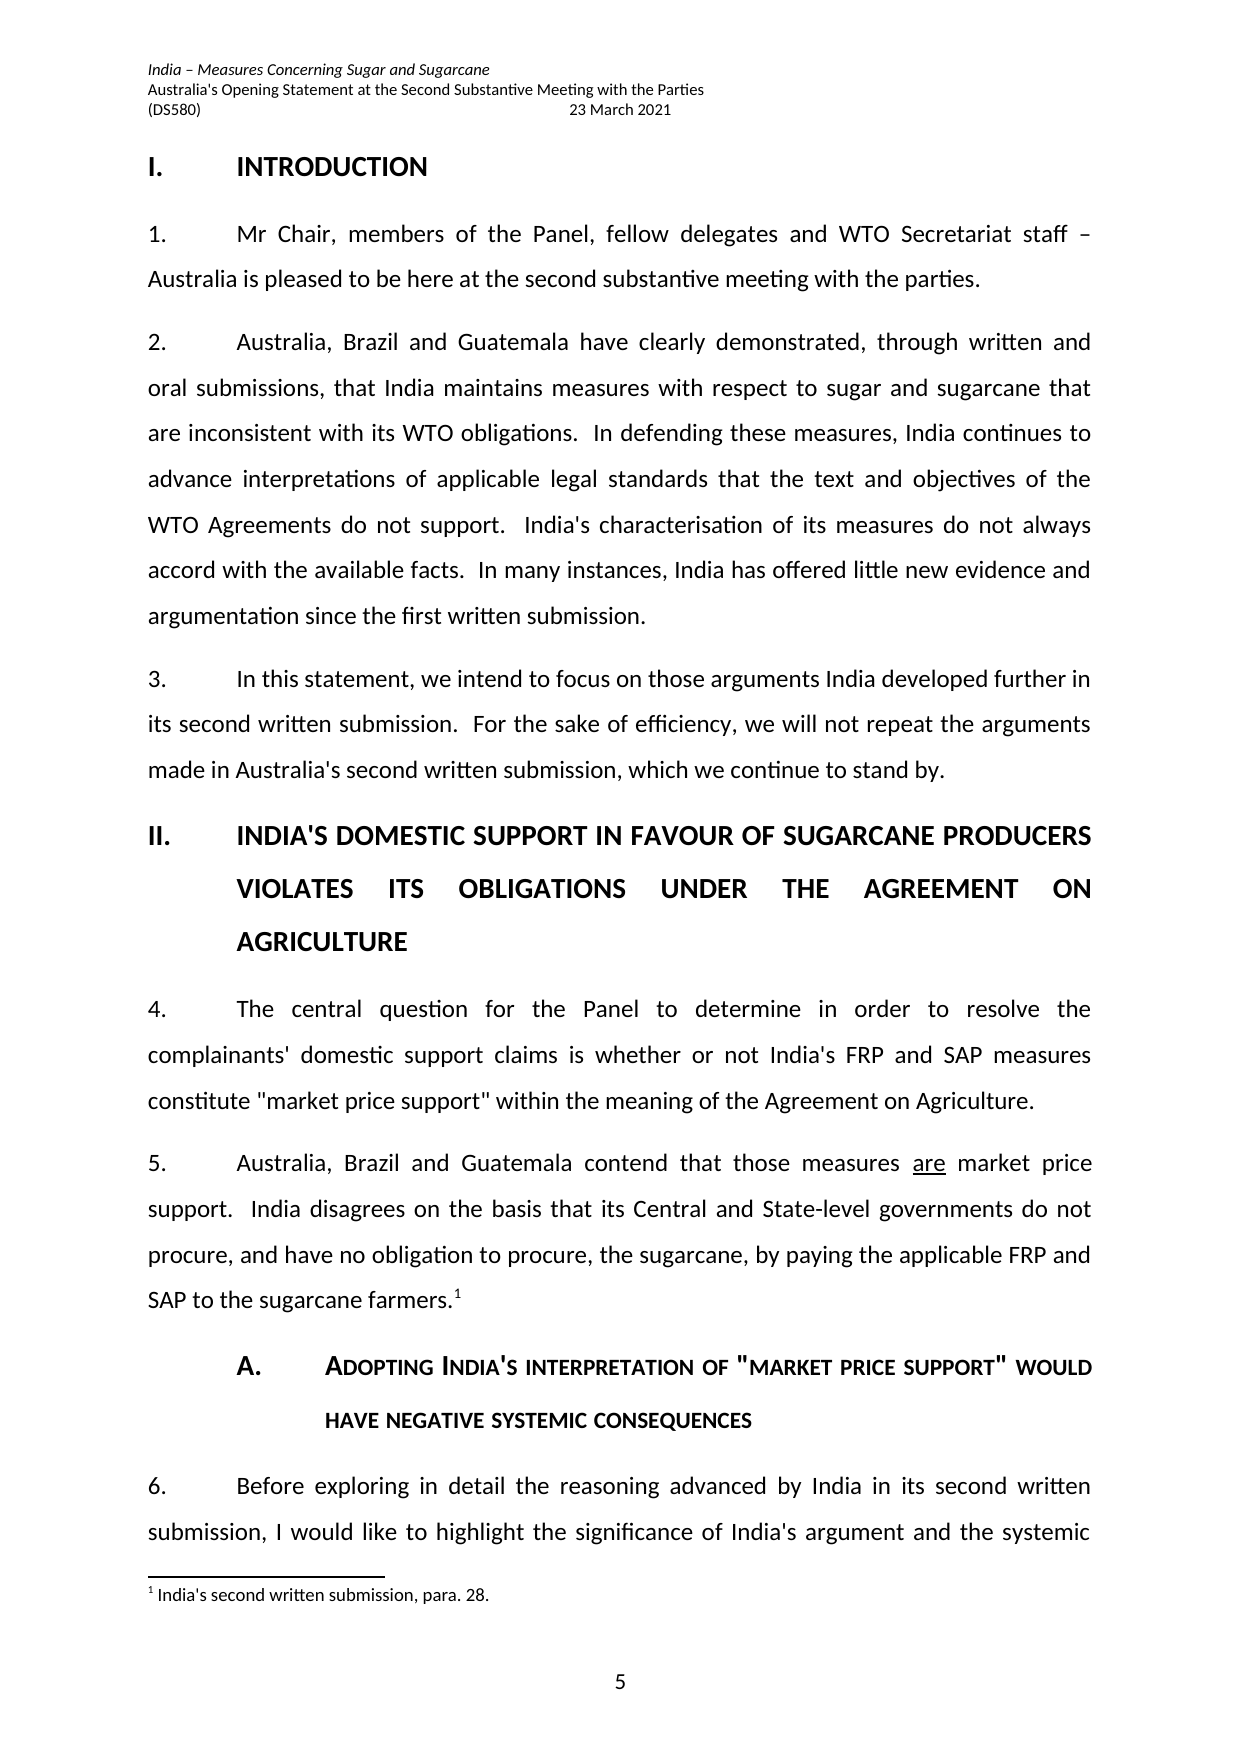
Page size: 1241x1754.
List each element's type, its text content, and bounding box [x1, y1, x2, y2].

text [148, 1471, 1092, 1547]
text Mr Chair, members of the Panel, fellow delegates and WTO Secretariat staff – Australia is pleased to be here at the second substantive meeting with the parties. [148, 218, 1092, 294]
text In this statement, we intend to focus on those arguments India developed further in its second written submission. For the sake of efficiency, we will not repeat the arguments made in Australia's second written submission, which we continue to stand by. [148, 663, 1092, 785]
subtitle india'S DOMESTIC SUPPORT IN FAVOUR OF SUGARCANE PRODUCERS VIOLATES ITS OBLIGATIONS UNDER THE AGREEMENT ON AGRICULTURE [148, 817, 1092, 959]
subtitle Adopting India's interpretation of "market price support" would have negative systemic consequences [236, 1347, 1092, 1436]
text The central question for the Panel to determine in order to resolve the complainants' domestic support claims is whether or not India's FRP and SAP measures constitute "market price support" within the meaning of the Agreement on Agriculture. [148, 993, 1092, 1116]
subtitle INTRODUCTION [148, 148, 1092, 183]
text Australia, Brazil and Guatemala contend that those measures are market price support. India disagrees on the basis that its Central and State-level governments do not procure, and have no obligation to procure, the sugarcane, by paying the applicable FRP and SAP to the sugarcane farmers. [148, 1147, 1092, 1315]
text Australia, Brazil and Guatemala have clearly demonstrated, through written and oral submissions, that India maintains measures with respect to sugar and sugarcane that are inconsistent with its WTO obligations. In defending these measures, India continues to advance interpretations of applicable legal standards that the text and objectives of the WTO Agreements do not support. India's characterisation of its measures do not always accord with the available facts. In many instances, India has offered little new evidence and argumentation since the first written submission. [148, 326, 1092, 631]
